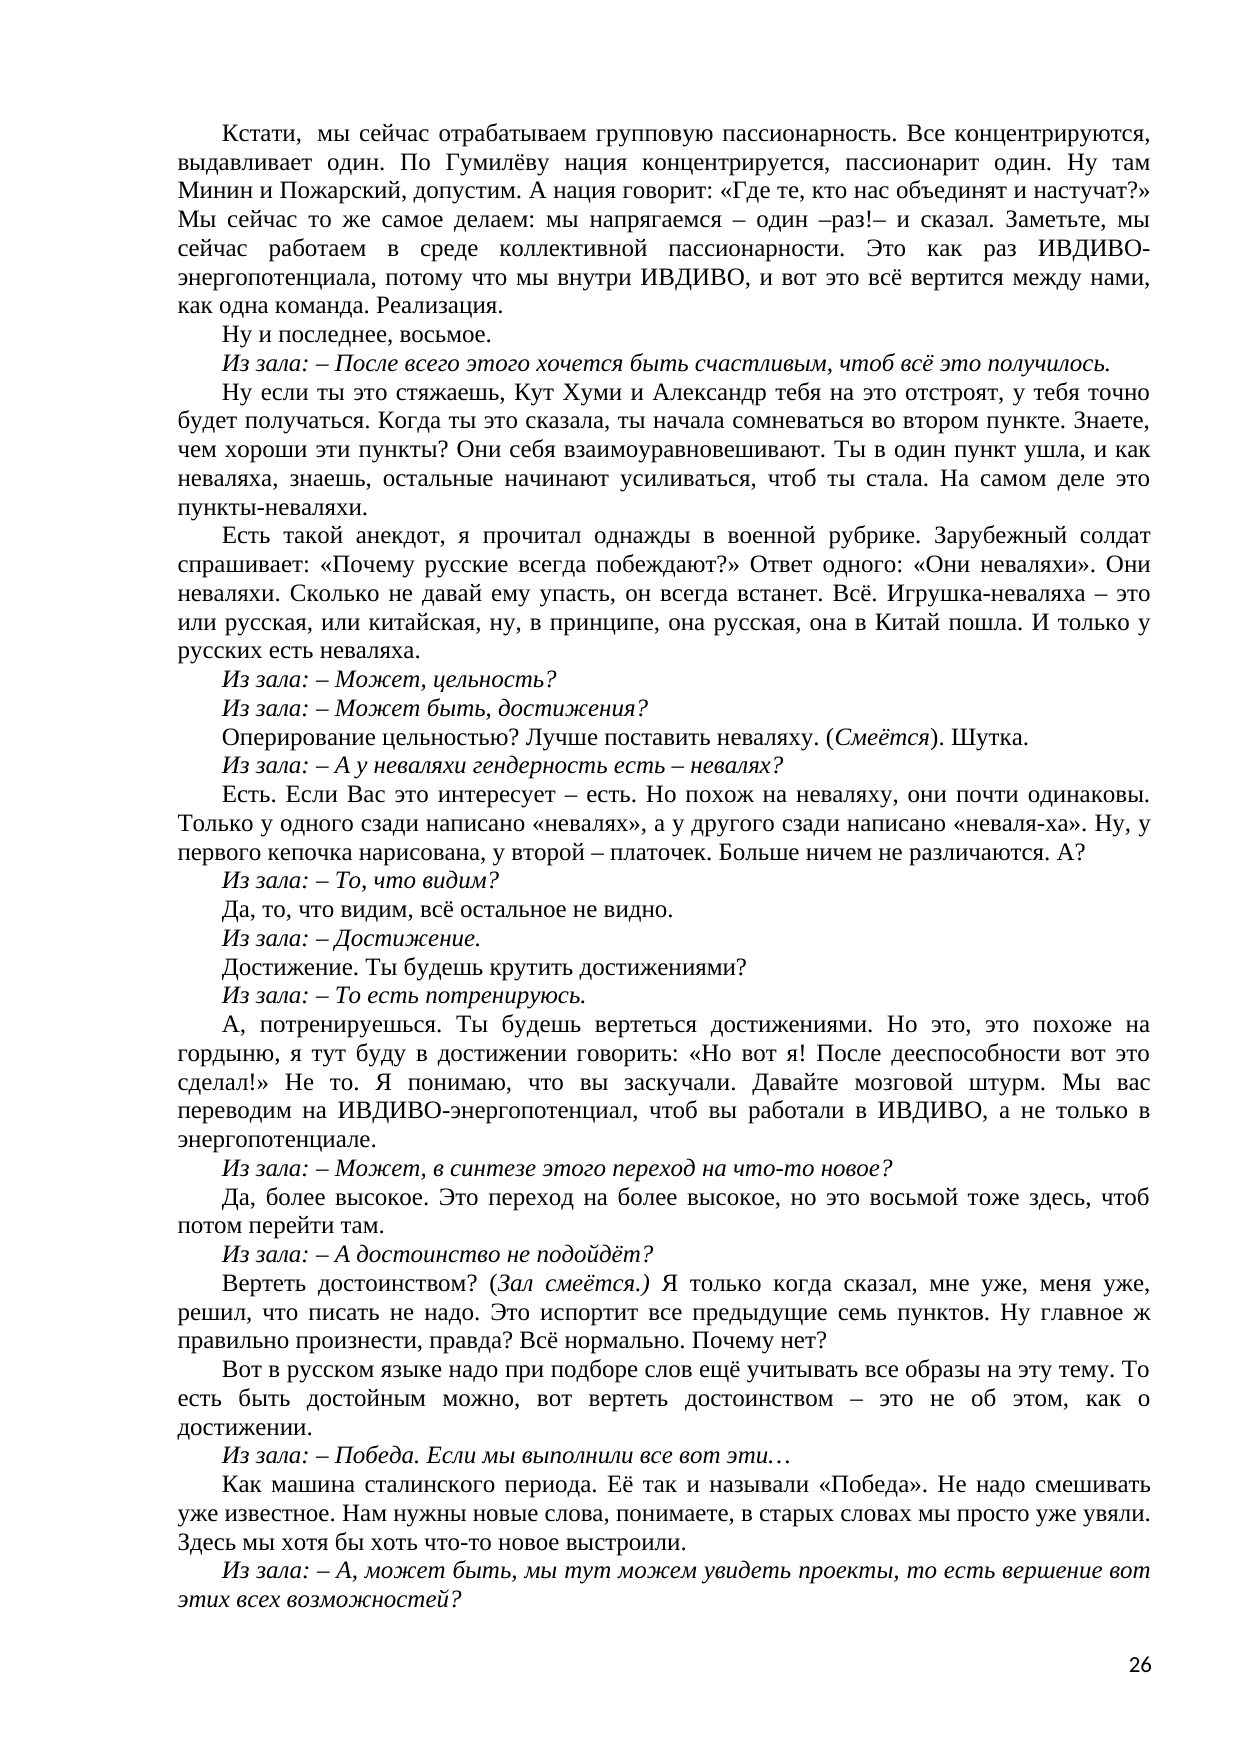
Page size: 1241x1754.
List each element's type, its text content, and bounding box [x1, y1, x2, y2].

text Есть такой анекдот, я прочитал однажды в военной рубрике. Зарубежный солдат спрашивает: «Почему русские всегда побеждают?» Ответ одного: «Они неваляхи». Они неваляхи. Сколько не давай ему упасть, он всегда встанет. Всё. Игрушка-неваляха – это или русская, или китайская, ну, в принципе, она русская, она в Китай пошла. И только у русских есть неваляха. [177, 521, 1152, 664]
text Ну если ты это стяжаешь, Кут Хуми и Александр тебя на это отстроят, у тебя точно будет получаться. Когда ты это сказала, ты начала сомневаться во втором пункте. Знаете, чем хороши эти пункты? Они себя взаимоуравновешивают. Ты в один пункт ушла, и как неваляха, знаешь, остальные начинают усиливаться, чтоб ты стала. На самом деле это пункты-неваляхи. [177, 377, 1152, 521]
text Кстати, мы сейчас отрабатываем групповую пассионарность. Все концентрируются, выдавливает один. По Гумилёву нация концентрируется, пассионарит один. Ну там Минин и Пожарский, допустим. А нация говорит: «Где те, кто нас объединят и настучат?» Мы сейчас то же самое делаем: мы напрягаемся – один –раз!– и сказал. Заметьте, мы сейчас работаем в среде коллективной пассионарности. Это как раз ИВДИВО-энергопотенциала, потому что мы внутри ИВДИВО, и вот это всё вертится между нами, как одна команда. Реализация. [177, 118, 1152, 319]
text Из зала: – После всего этого хочется быть счастливым, чтоб всё это получилось. [177, 348, 1152, 377]
text А, потренируешься. Ты будешь вертеться достижениями. Но это, это похоже на гордыню, я тут буду в достижении говорить: «Но вот я! После дееспособности вот это сделал!» Не то. Я понимаю, что вы заскучали. Давайте мозговой штурм. Мы вас переводим на ИВДИВО-энергопотенциал, чтоб вы работали в ИВДИВО, а не только в энергопотенциале. [177, 1009, 1152, 1153]
text Есть. Если Вас это интересует – есть. Но похож на неваляху, они почти одинаковы. Только у одного сзади написано «невалях», а у другого сзади написано «неваля-ха». Ну, у первого кепочка нарисована, у второй – платочек. Больше ничем не различаются. А? [177, 779, 1152, 866]
text Ну и последнее, восьмое. [177, 319, 1152, 348]
text Да, то, что видим, всё остальное не видно. [177, 894, 1152, 923]
text Из зала: – А у неваляхи гендерность есть – невалях? [177, 751, 1152, 779]
text Достижение. Ты будешь крутить достижениями? [177, 952, 1152, 981]
text Из зала: – То, что видим? [177, 866, 1152, 894]
text Вертеть достоинством? (Зал смеётся.) Я только когда сказал, мне уже, меня уже, решил, что писать не надо. Это испортит все предыдущие семь пунктов. Ну главное ж правильно произнести, правда? Всё нормально. Почему нет? [177, 1268, 1152, 1354]
text Из зала: – Может, в синтезе этого переход на что-то новое? [177, 1153, 1152, 1182]
text Из зала: – А, может быть, мы тут можем увидеть проекты, то есть вершение вот этих всех возможностей? [177, 1556, 1152, 1613]
text Из зала: – Может быть, достижения? [177, 693, 1152, 722]
text Из зала: – А достоинство не подойдёт? [177, 1239, 1152, 1268]
text Из зала: – Может, цельность? [177, 664, 1152, 693]
text Да, более высокое. Это переход на более высокое, но это восьмой тоже здесь, чтоб потом перейти там. [177, 1182, 1152, 1239]
text Вот в русском языке надо при подборе слов ещё учитывать все образы на эту тему. То есть быть достойным можно, вот вертеть достоинством – это не об этом, как о достижении. [177, 1354, 1152, 1441]
text Из зала: – То есть потренируюсь. [177, 981, 1152, 1009]
text Оперирование цельностью? Лучше поставить неваляху. (Смеётся). Шутка. [177, 722, 1152, 751]
text Как машина сталинского периода. Её так и называли «Победа». Не надо смешивать уже известное. Нам нужны новые слова, понимаете, в старых словах мы просто уже увяли. Здесь мы хотя бы хоть что-то новое выстроили. [177, 1469, 1152, 1556]
text Из зала: – Победа. Если мы выполнили все вот эти… [177, 1441, 1152, 1469]
text Из зала: – Достижение. [177, 923, 1152, 952]
